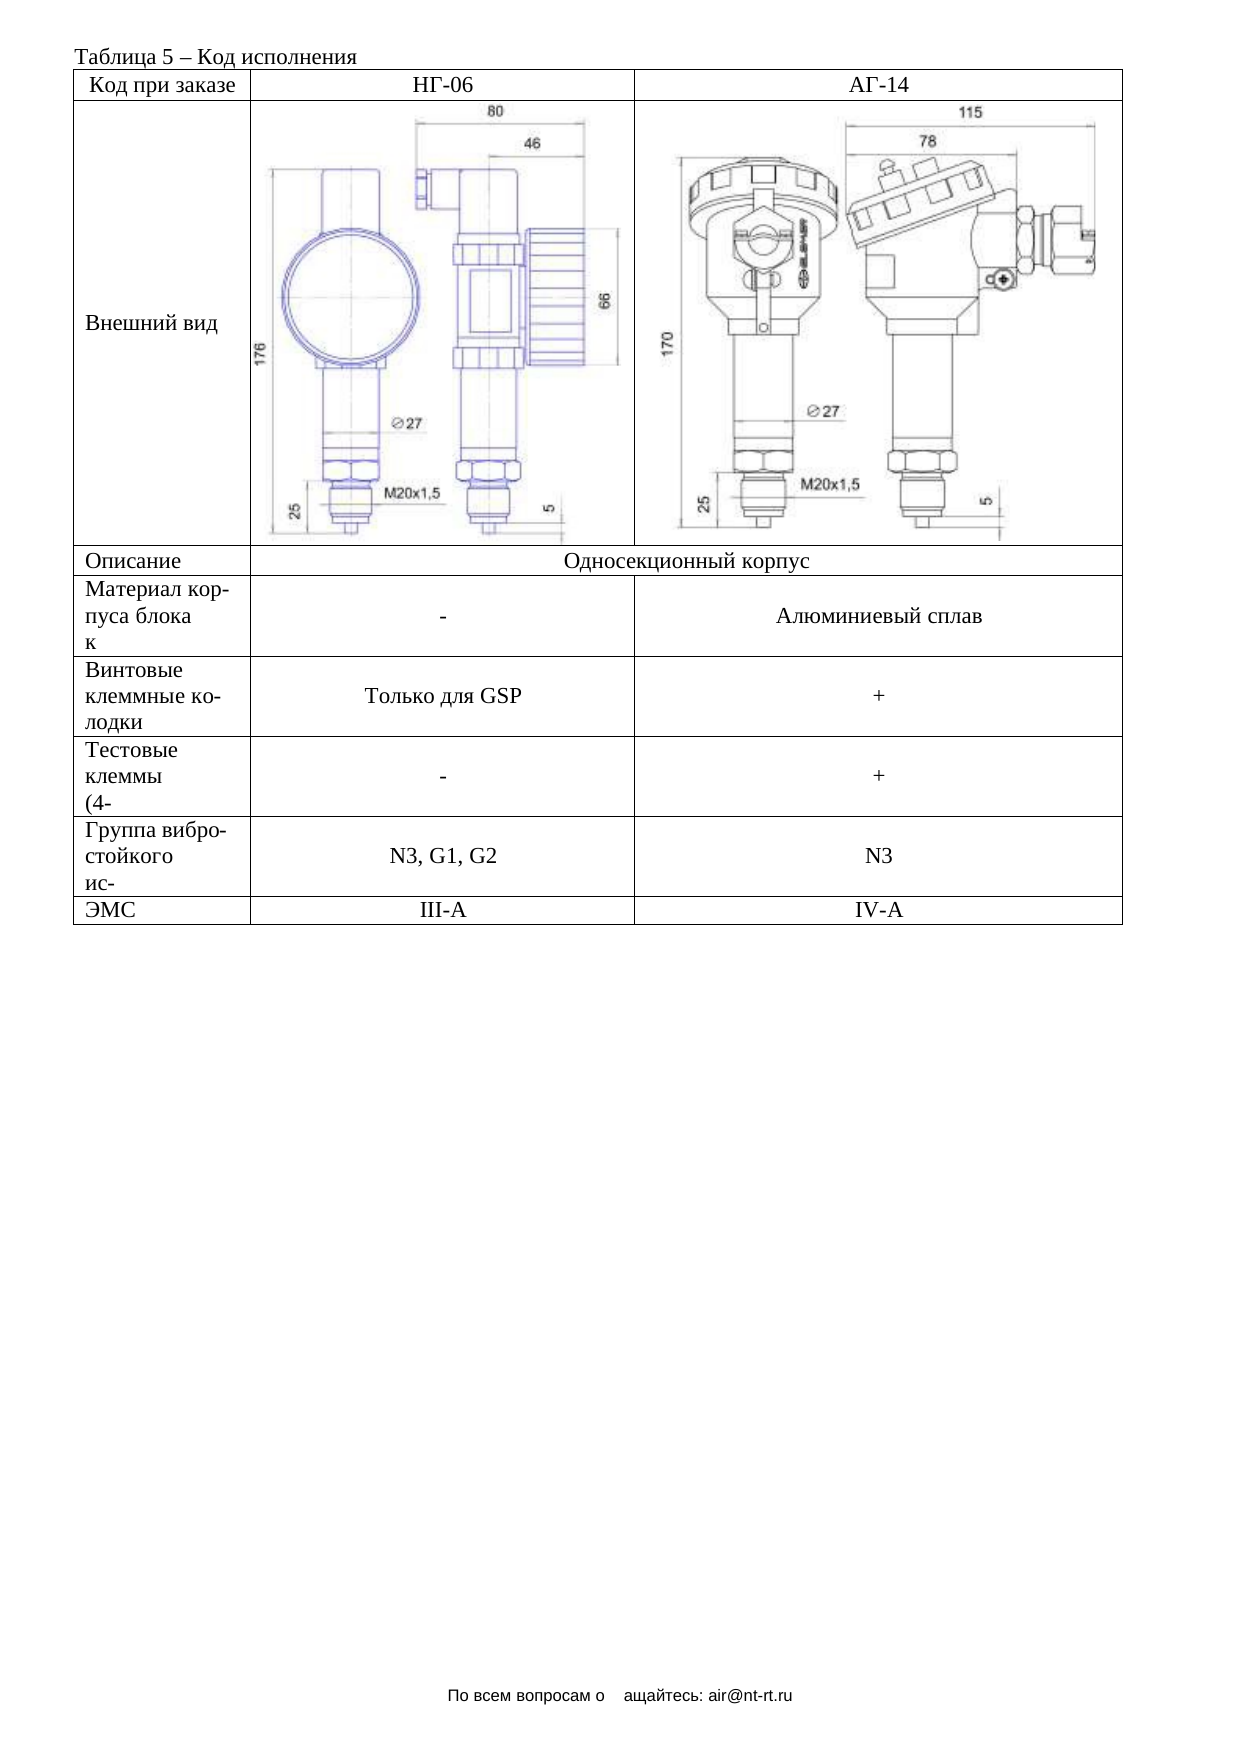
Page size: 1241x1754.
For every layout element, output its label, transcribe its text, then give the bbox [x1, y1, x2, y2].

table_cell Винтовые клеммные ко- лодки [74, 657, 250, 736]
table_cell - [251, 576, 634, 656]
table_cell + [635, 657, 1122, 736]
table_cell Алюминиевый сплав [635, 576, 1122, 656]
table_cell [251, 101, 634, 545]
table_cell IV-A [635, 897, 1122, 923]
picture [659, 104, 1096, 541]
table_cell Только для GSP [251, 657, 634, 736]
table_cell Описание [74, 546, 250, 575]
table_cell Тестовые клеммы (4- 20/HART) [74, 737, 250, 816]
table_header Код при заказе [74, 70, 250, 100]
table_cell + [635, 737, 1122, 816]
table_header АГ-14 [635, 70, 1122, 100]
table_cell [635, 101, 1122, 545]
table_cell N3 [635, 817, 1122, 896]
table_header НГ-06 [251, 70, 634, 100]
table_cell ЭМС [74, 897, 250, 923]
table_cell Группа вибро- стойкого ис- полнения [74, 817, 250, 896]
table_cell Односекционный корпус [251, 546, 1122, 575]
table_cell - [251, 737, 634, 816]
table_cell N3, G1, G2 [251, 817, 634, 896]
table_cell III-A [251, 897, 634, 923]
table_cell Материал кор- пуса блока коммутации [74, 576, 250, 656]
table_cell Внешний вид [74, 101, 250, 545]
